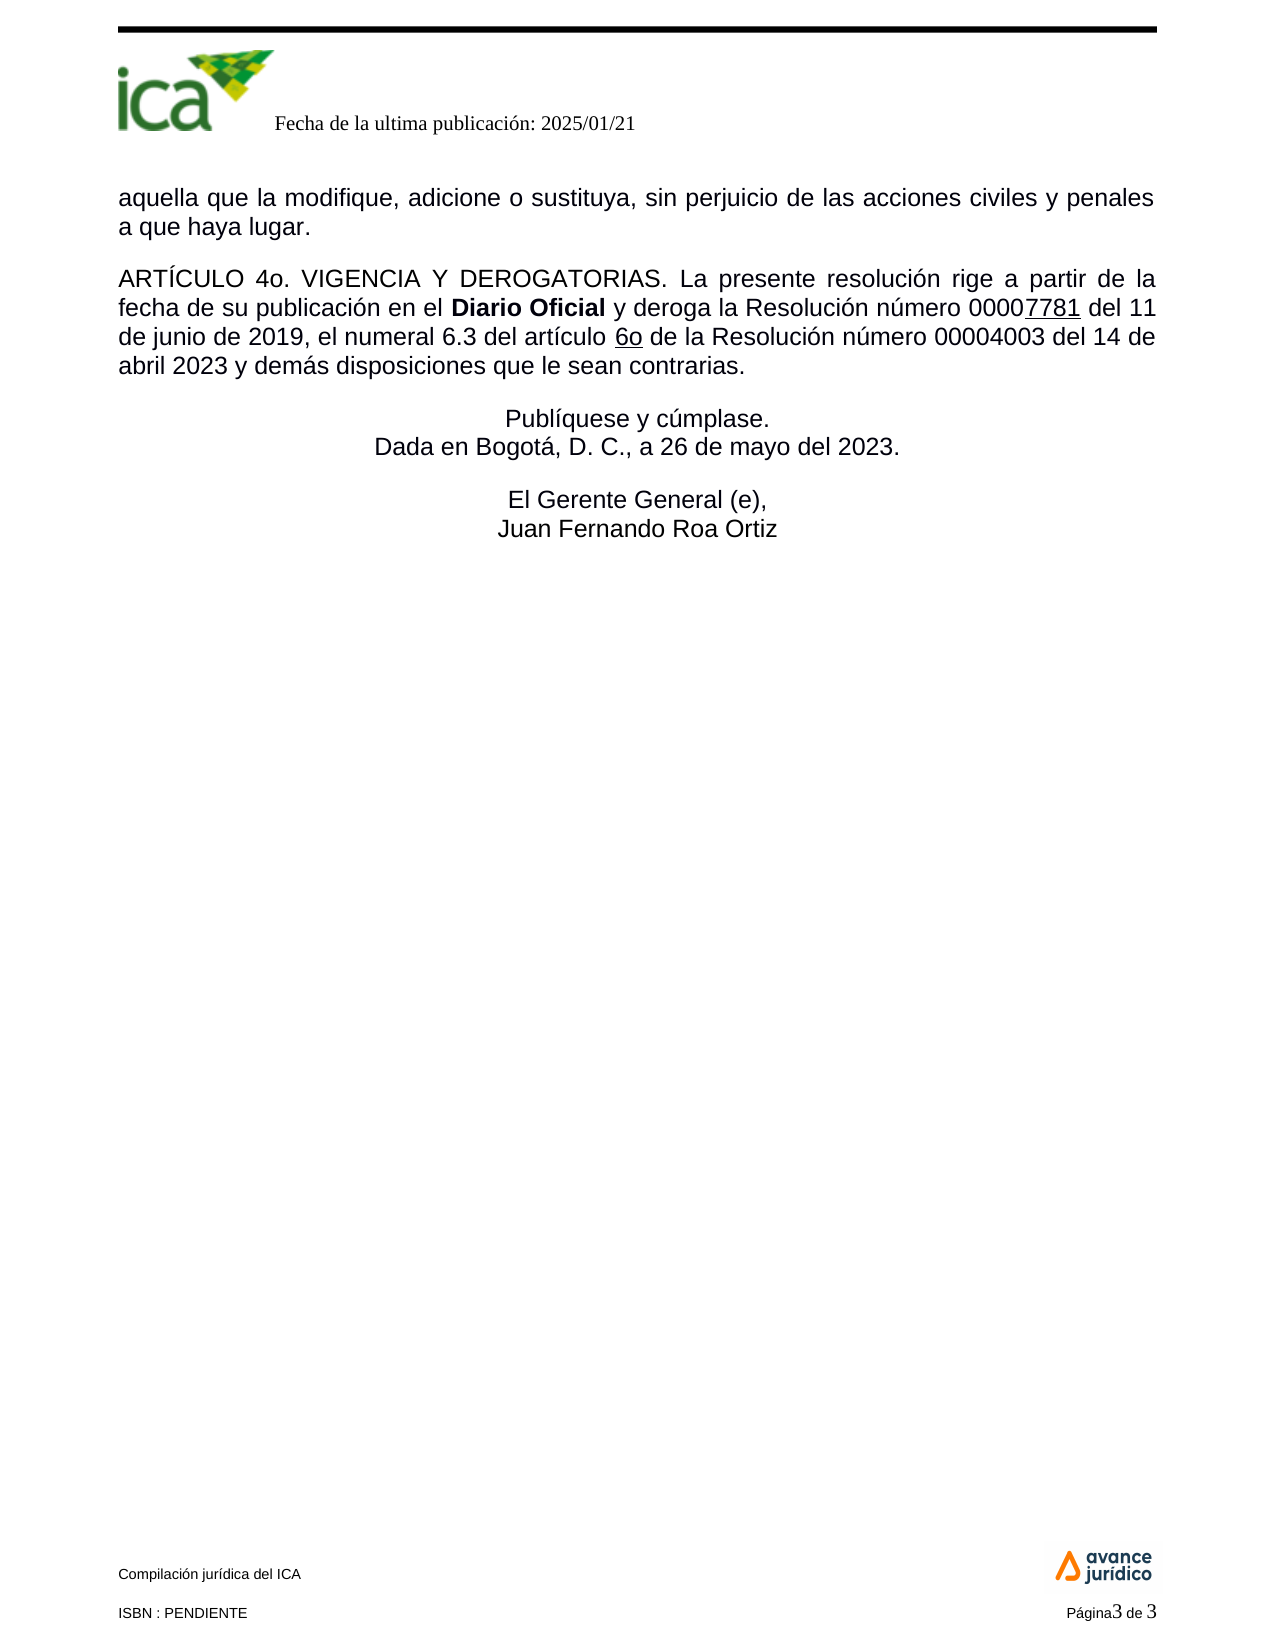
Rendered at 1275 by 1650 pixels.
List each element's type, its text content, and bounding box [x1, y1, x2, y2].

text Dada en Bogotá, D. C., a 26 de mayo del 2023. [118, 432, 1157, 461]
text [118, 183, 1157, 240]
text Publíquese y cúmplase. [118, 403, 1157, 432]
text Juan Fernando Roa Ortiz [118, 514, 1157, 543]
text &$ARTÍCULO 4o. VIGENCIA Y DEROGATORIAS. La presente resolución rige a partir de la fecha de su publicación en el Diario Oficial y deroga la Resolución número 00007781 del 11 de junio de 2019, el numeral 6.3 del artículo 6o de la Resolución número 00004003 del 14 de abril 2023 y demás disposiciones que le sean contrarias. [118, 264, 1157, 379]
text El Gerente General (e), [118, 485, 1157, 514]
